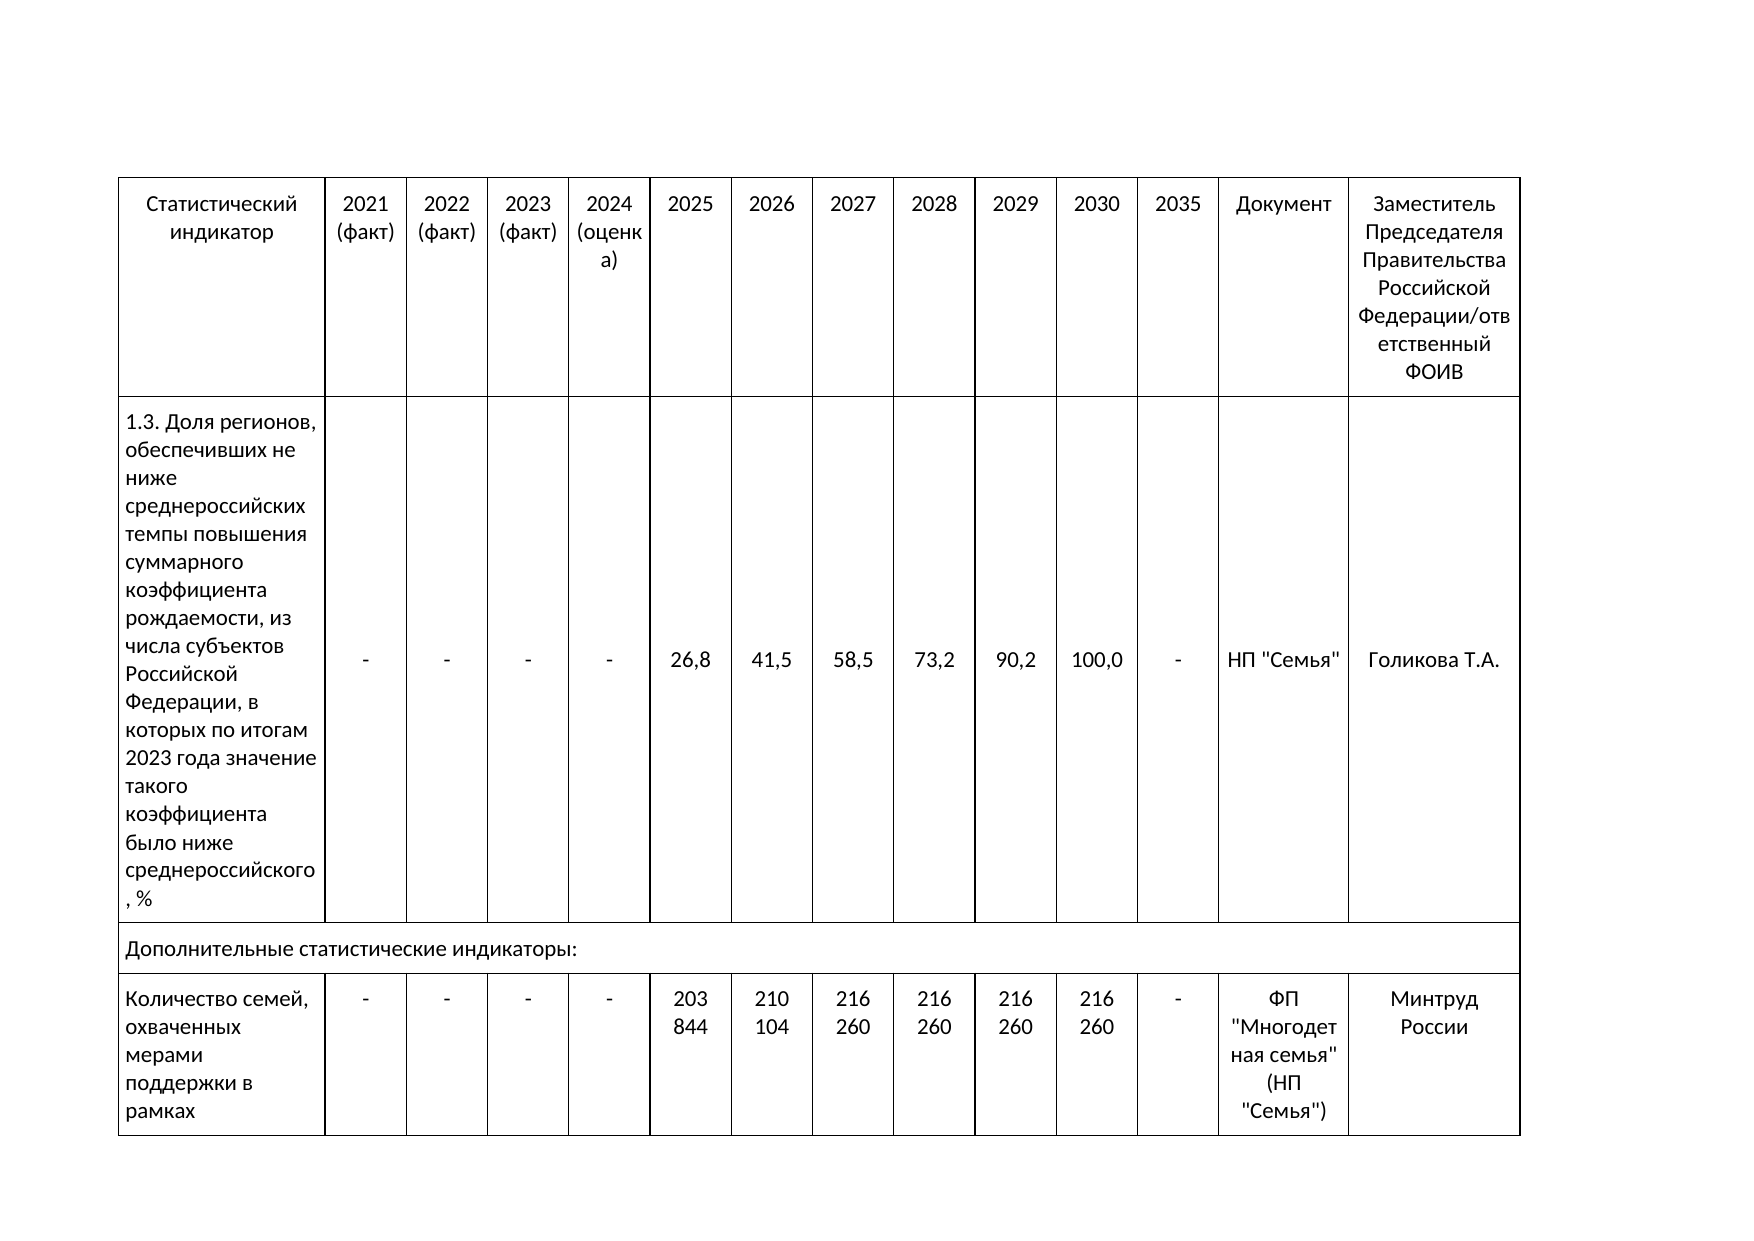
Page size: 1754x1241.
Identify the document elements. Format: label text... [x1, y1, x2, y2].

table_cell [1219, 974, 1348, 1135]
table_header 2026 [732, 178, 812, 396]
table_cell 210 104 [732, 974, 812, 1135]
table_cell - [326, 397, 406, 922]
table_cell 203 844 [651, 974, 731, 1135]
table_header Статистический индикатор [119, 178, 324, 396]
table_header 2029 [976, 178, 1056, 396]
table_cell - [1138, 397, 1218, 922]
table_header Заместитель Председателя Правительства Российской Федерации/ответственный ФОИВ [1349, 178, 1519, 396]
table_cell 73,2 [894, 397, 974, 922]
table_cell 216 260 [894, 974, 974, 1135]
table_cell 100,0 [1057, 397, 1137, 922]
table_cell Дополнительные статистические индикаторы: [119, 923, 1519, 973]
table_cell 58,5 [813, 397, 893, 922]
table_cell - [326, 974, 406, 1135]
table_cell - [488, 397, 568, 922]
table_header Документ [1219, 178, 1348, 396]
table_cell - [407, 397, 487, 922]
table_cell - [407, 974, 487, 1135]
table_cell 216 260 [976, 974, 1056, 1135]
table_header 2022 (факт) [407, 178, 487, 396]
table_cell - [569, 974, 649, 1135]
table_cell 216 260 [813, 974, 893, 1135]
table_header 2025 [651, 178, 731, 396]
table_cell 1.3. Доля регионов, обеспечивших не ниже среднероссийских темпы повышения суммарного коэффициента рождаемости, из числа субъектов Российской Федерации, в которых по итогам 2023 года значение такого коэффициента было ниже среднероссийского, % [119, 397, 324, 922]
table_cell Минтруд России [1349, 974, 1519, 1135]
table_header 2030 [1057, 178, 1137, 396]
table_cell НП "Семья" [1219, 397, 1348, 922]
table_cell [119, 974, 324, 1135]
table_header 2035 [1138, 178, 1218, 396]
table_cell - [488, 974, 568, 1135]
table_cell 216 260 [1057, 974, 1137, 1135]
table_header 2021 (факт) [326, 178, 406, 396]
table_cell 26,8 [651, 397, 731, 922]
table_header 2028 [894, 178, 974, 396]
table_cell 41,5 [732, 397, 812, 922]
table_header 2023 (факт) [488, 178, 568, 396]
table_cell - [1138, 974, 1218, 1135]
table_header 2027 [813, 178, 893, 396]
table_cell - [569, 397, 649, 922]
table_cell Голикова Т.А. [1349, 397, 1519, 922]
table_cell 90,2 [976, 397, 1056, 922]
table_header 2024 (оценка) [569, 178, 649, 396]
